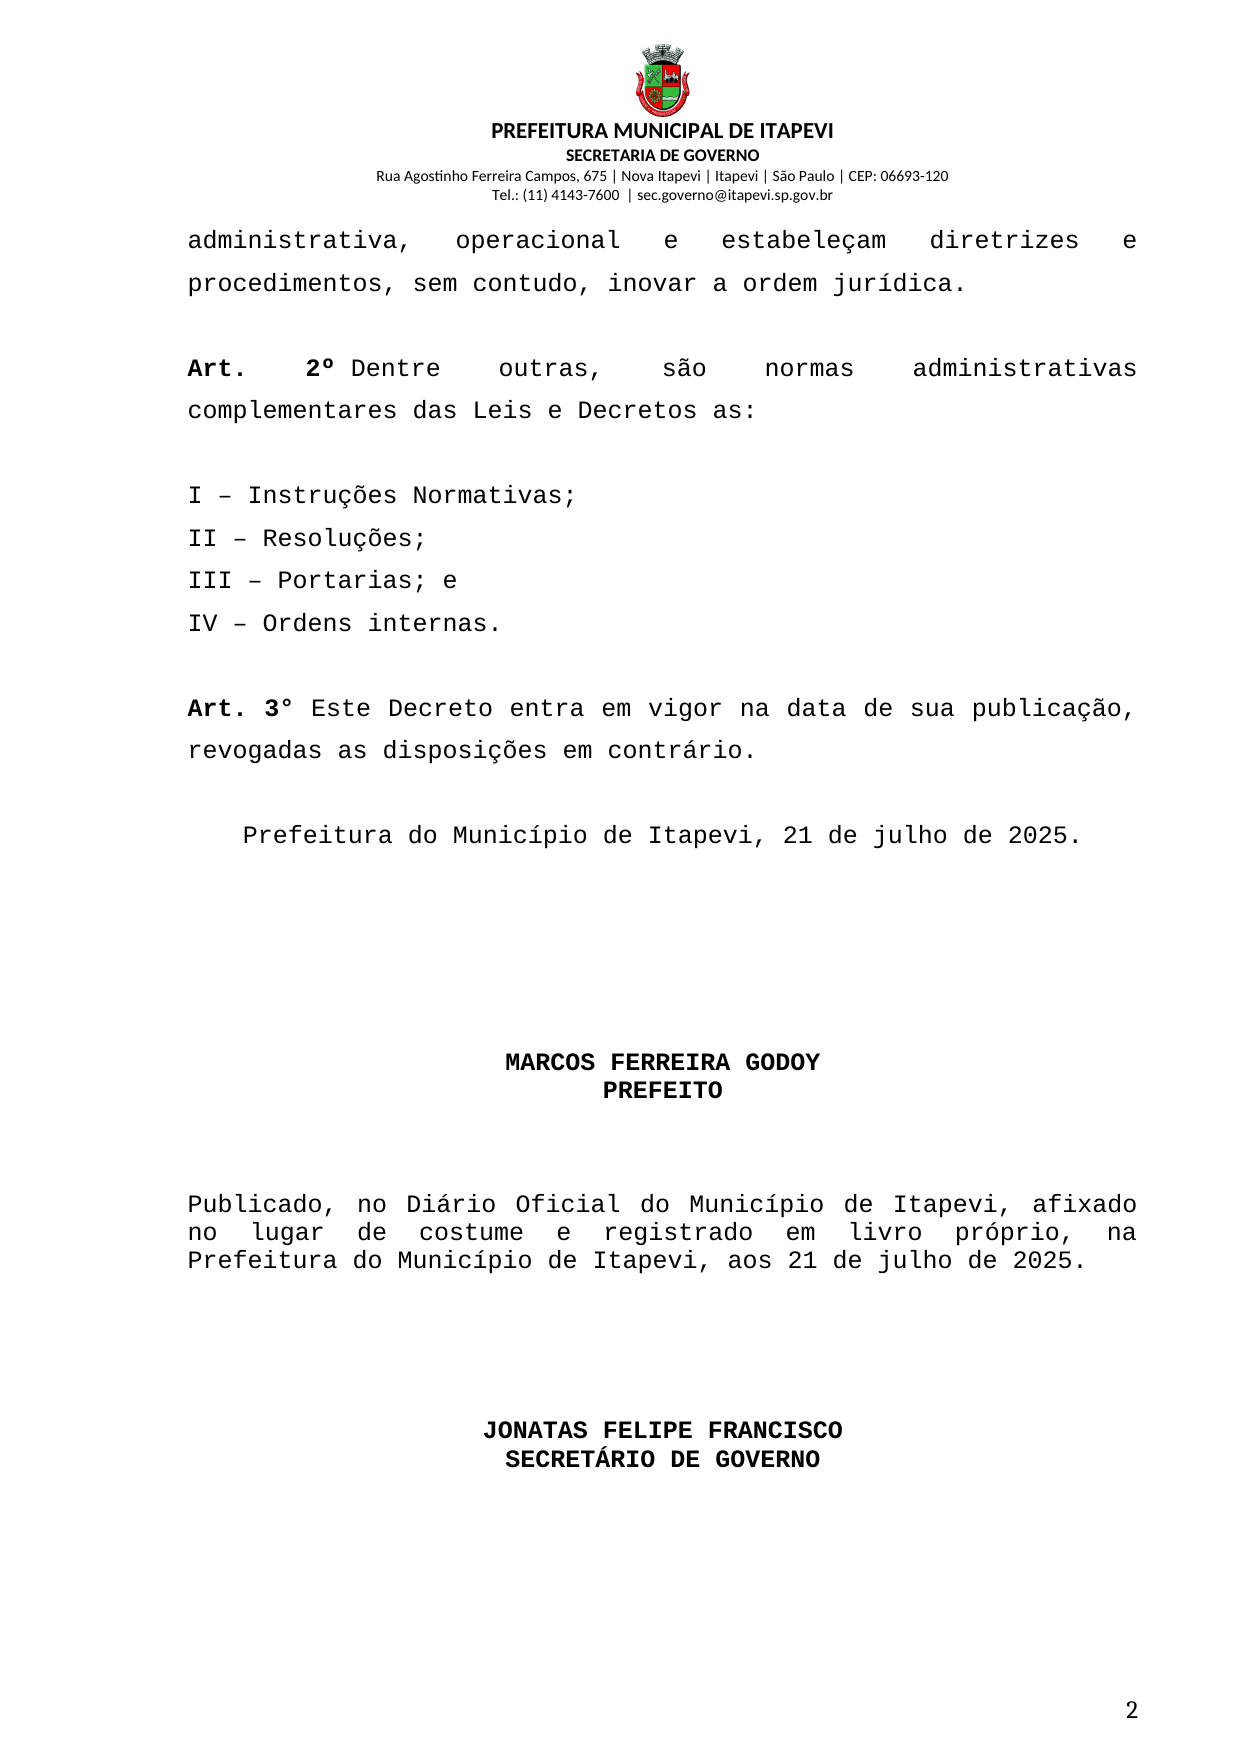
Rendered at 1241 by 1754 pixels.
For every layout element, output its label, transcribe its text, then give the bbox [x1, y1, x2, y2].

text II – Resoluções; [187, 526, 1138, 554]
text Publicado, no Diário Oficial do Município de Itapevi, afixado no lugar de costume e registrado em livro próprio, na Prefeitura do Município de Itapevi, aos 21 de julho de 2025. [187, 1191, 1138, 1276]
picture [635, 44, 690, 117]
text Art. 2º Dentre outras, são normas administrativas complementares das Leis e Decretos as: [187, 356, 1138, 426]
text III – Portarias; e [187, 568, 1138, 596]
text Art. 3° Este Decreto entra em vigor na data de sua publicação, revogadas as disposições em contrário. [187, 696, 1138, 766]
text Prefeitura do Município de Itapevi, 21 de julho de 2025. [187, 823, 1138, 851]
text MARCOS FERREIRA GODOY [187, 1050, 1138, 1078]
text JONATAS FELIPE FRANCISCO [187, 1418, 1138, 1446]
text I – Instruções Normativas; [187, 483, 1138, 511]
text PREFEITO [187, 1078, 1138, 1106]
text SECRETÁRIO DE GOVERNO [187, 1446, 1138, 1475]
text IV – Ordens internas. [187, 611, 1138, 639]
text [187, 228, 1138, 299]
